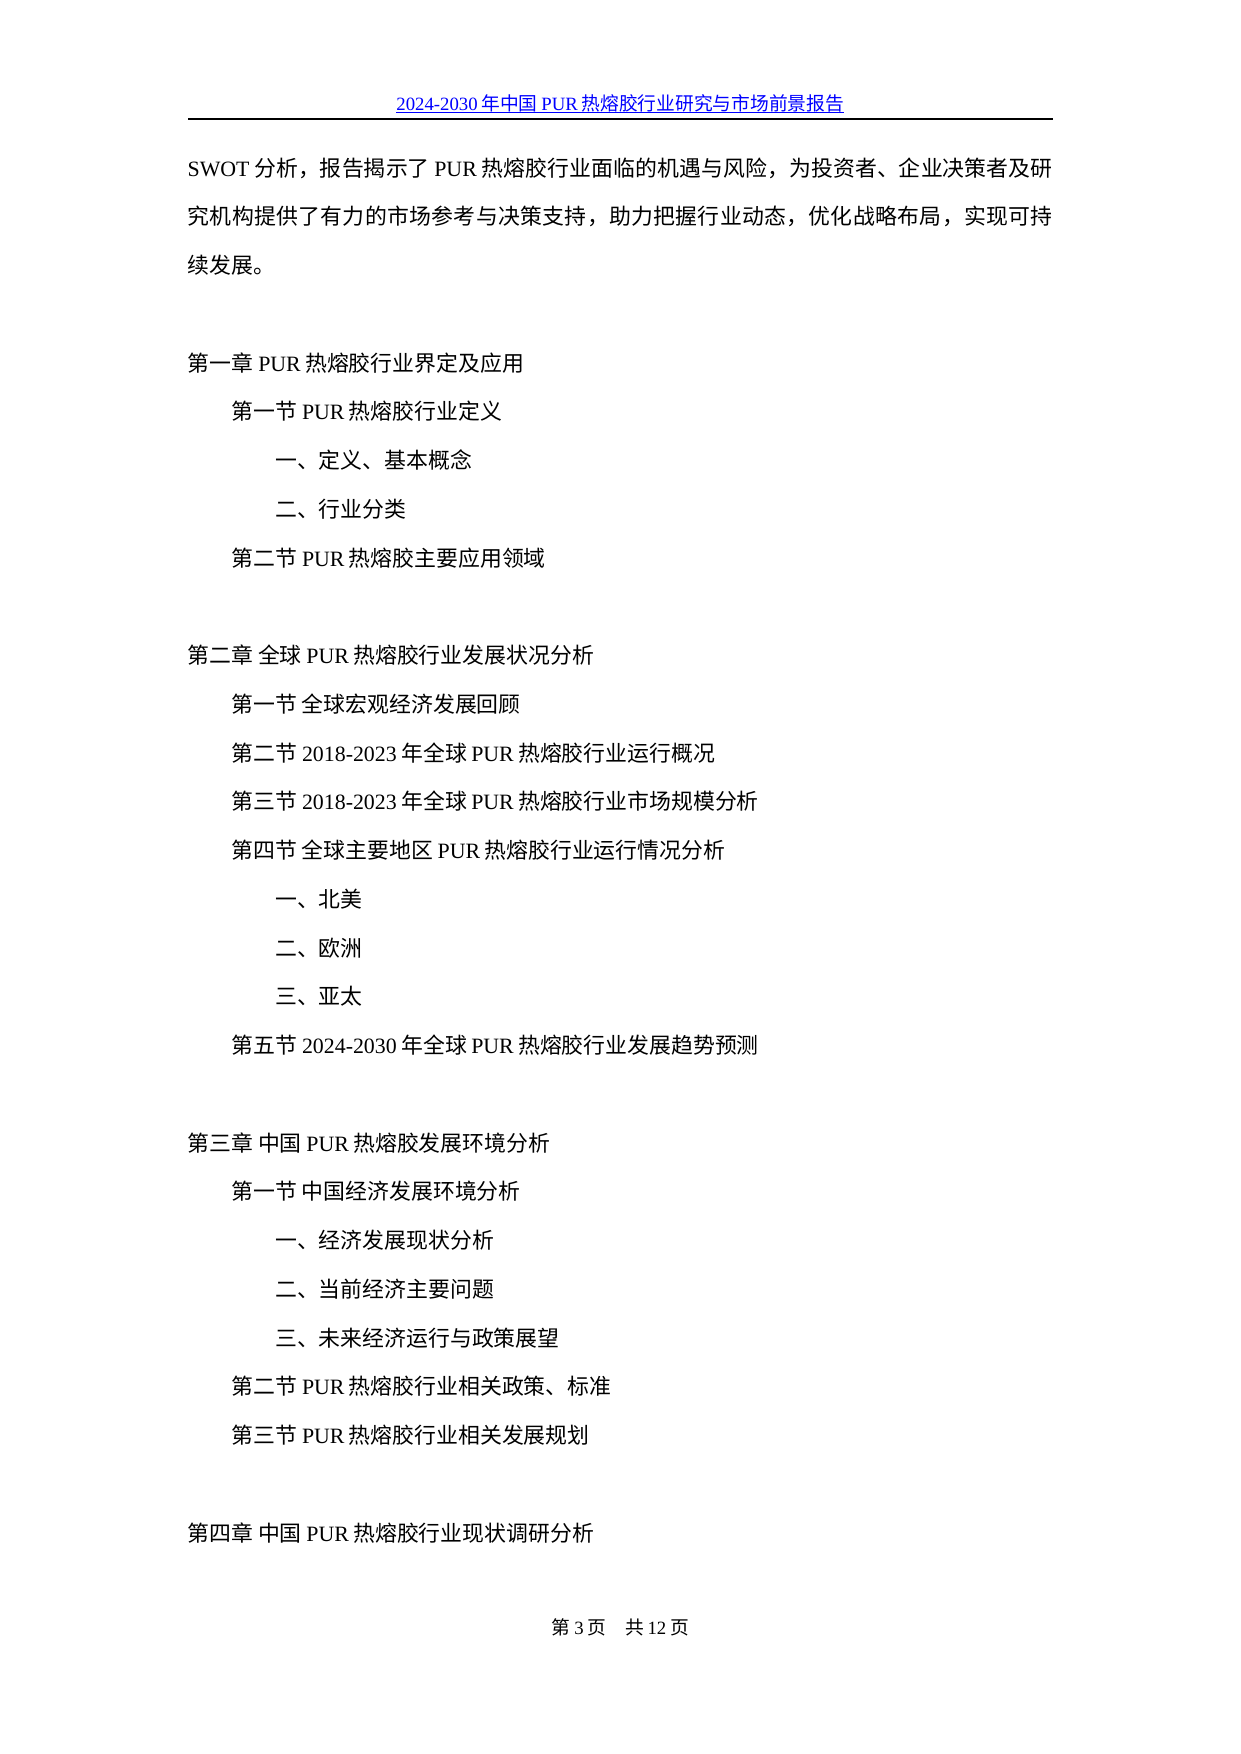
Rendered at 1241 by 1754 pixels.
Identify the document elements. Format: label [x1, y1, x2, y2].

text [187, 150, 1053, 1548]
